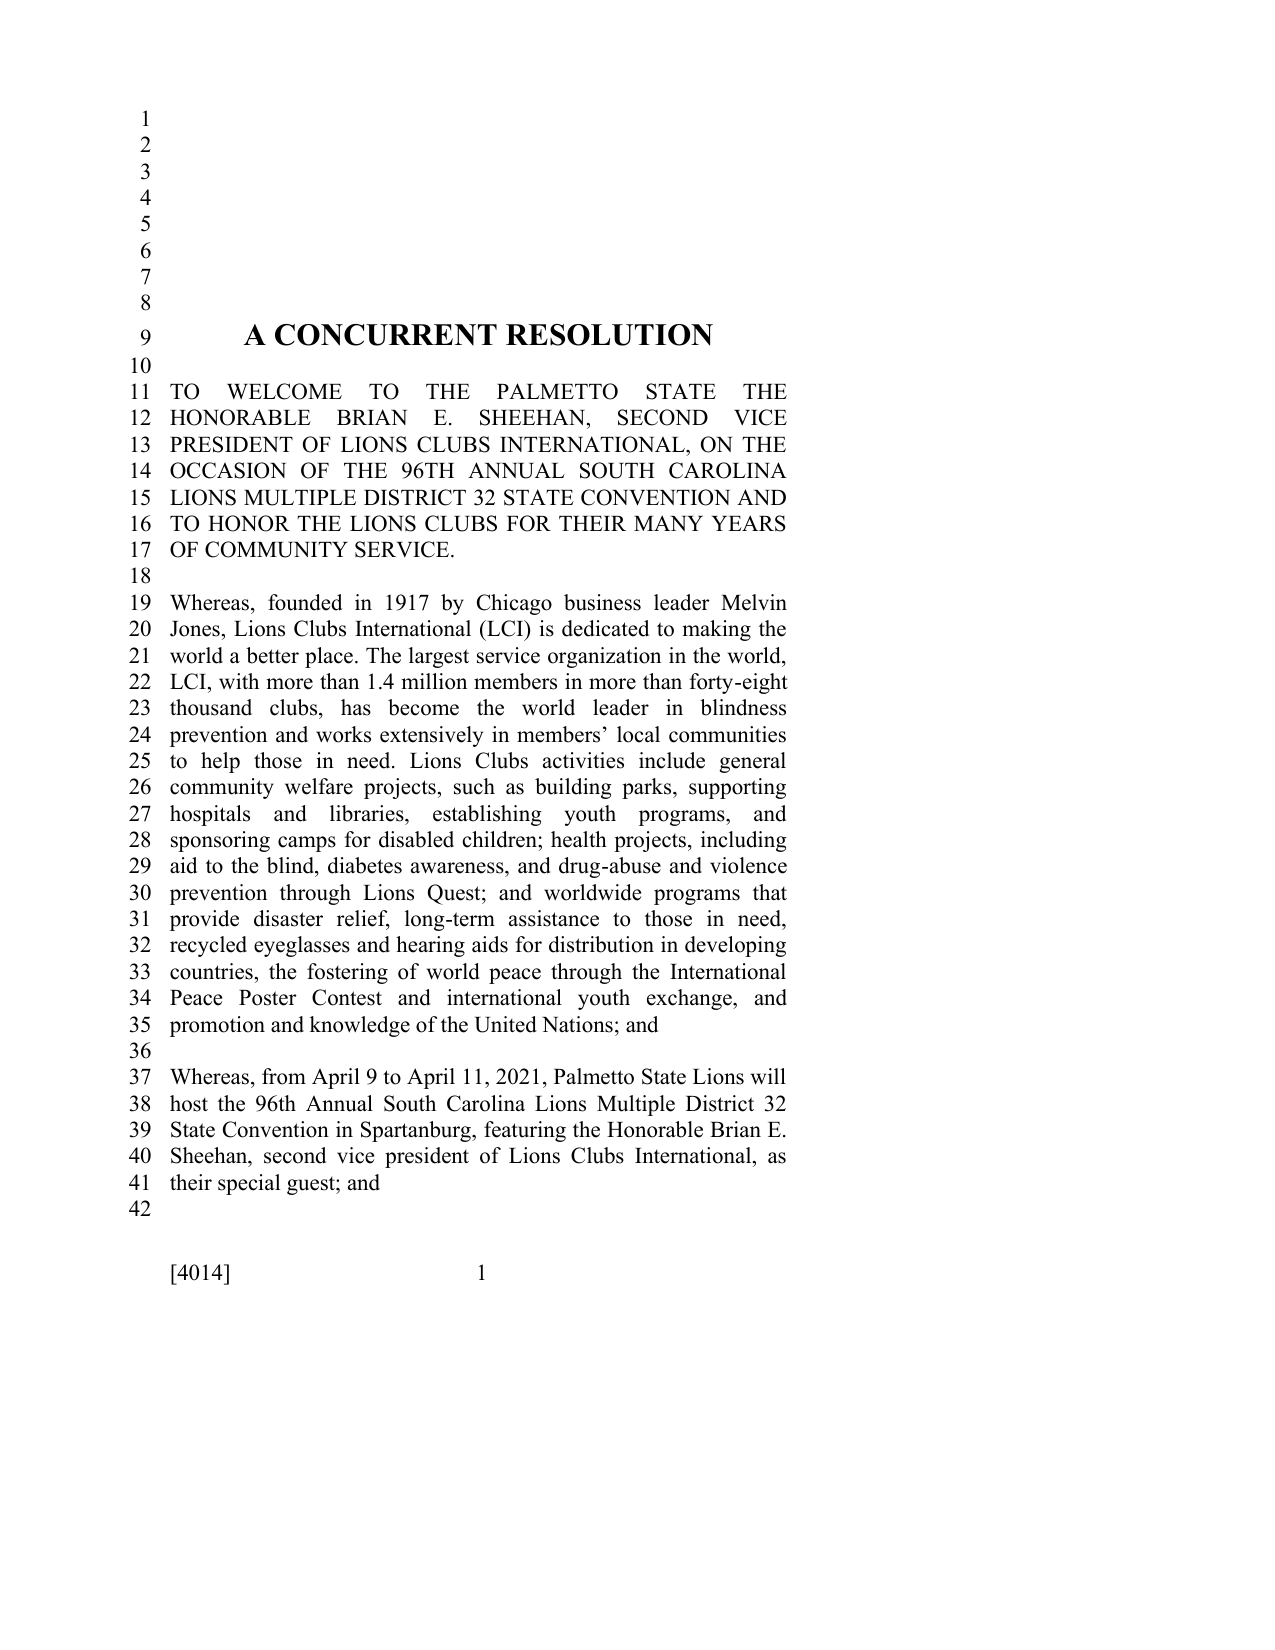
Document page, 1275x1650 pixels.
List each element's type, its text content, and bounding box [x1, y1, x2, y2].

text Whereas, founded in 1917 by Chicago business leader Melvin Jones, Lions Clubs International (LCI) is dedicated to making the world a better place. The largest service organization in the world, LCI, with more than 1.4 million members in more than forty-eight thousand clubs, has become the world leader in blindness prevention and works extensively in members’ local communities to help those in need. Lions Clubs activities include general community welfare projects, such as building parks, supporting hospitals and libraries, establishing youth programs, and sponsoring camps for disabled children; health projects, including aid to the blind, diabetes awareness, and drug-abuse and violence prevention through Lions Quest; and worldwide programs that provide disaster relief, long-term assistance to those in need, recycled eyeglasses and hearing aids for distribution in developing countries, the fostering of world peace through the International Peace Poster Contest and international youth exchange, and promotion and knowledge of the United Nations; and [169, 589, 787, 1037]
text TO WELCOME TO THE PALMETTO STATE THE HONORABLE BRIAN E. SHEEHAN, SECOND VICE PRESIDENT OF LIONS CLUBS INTERNATIONAL, ON THE OCCASION OF THE 96TH ANNUAL SOUTH CAROLINA LIONS MULTIPLE DISTRICT 32 STATE CONVENTION AND TO HONOR THE LIONS CLUBS FOR THEIR MANY YEARS OF COMMUNITY SERVICE. [169, 378, 787, 563]
text A CONCURRENT RESOLUTION [169, 316, 787, 352]
text Whereas, from April 9 to April 11, 2021, Palmetto State Lions will host the 96th Annual South Carolina Lions Multiple District 32 State Convention in Spartanburg, featuring the Honorable Brian E. Sheehan, second vice president of Lions Clubs International, as their special guest; and [169, 1063, 787, 1195]
